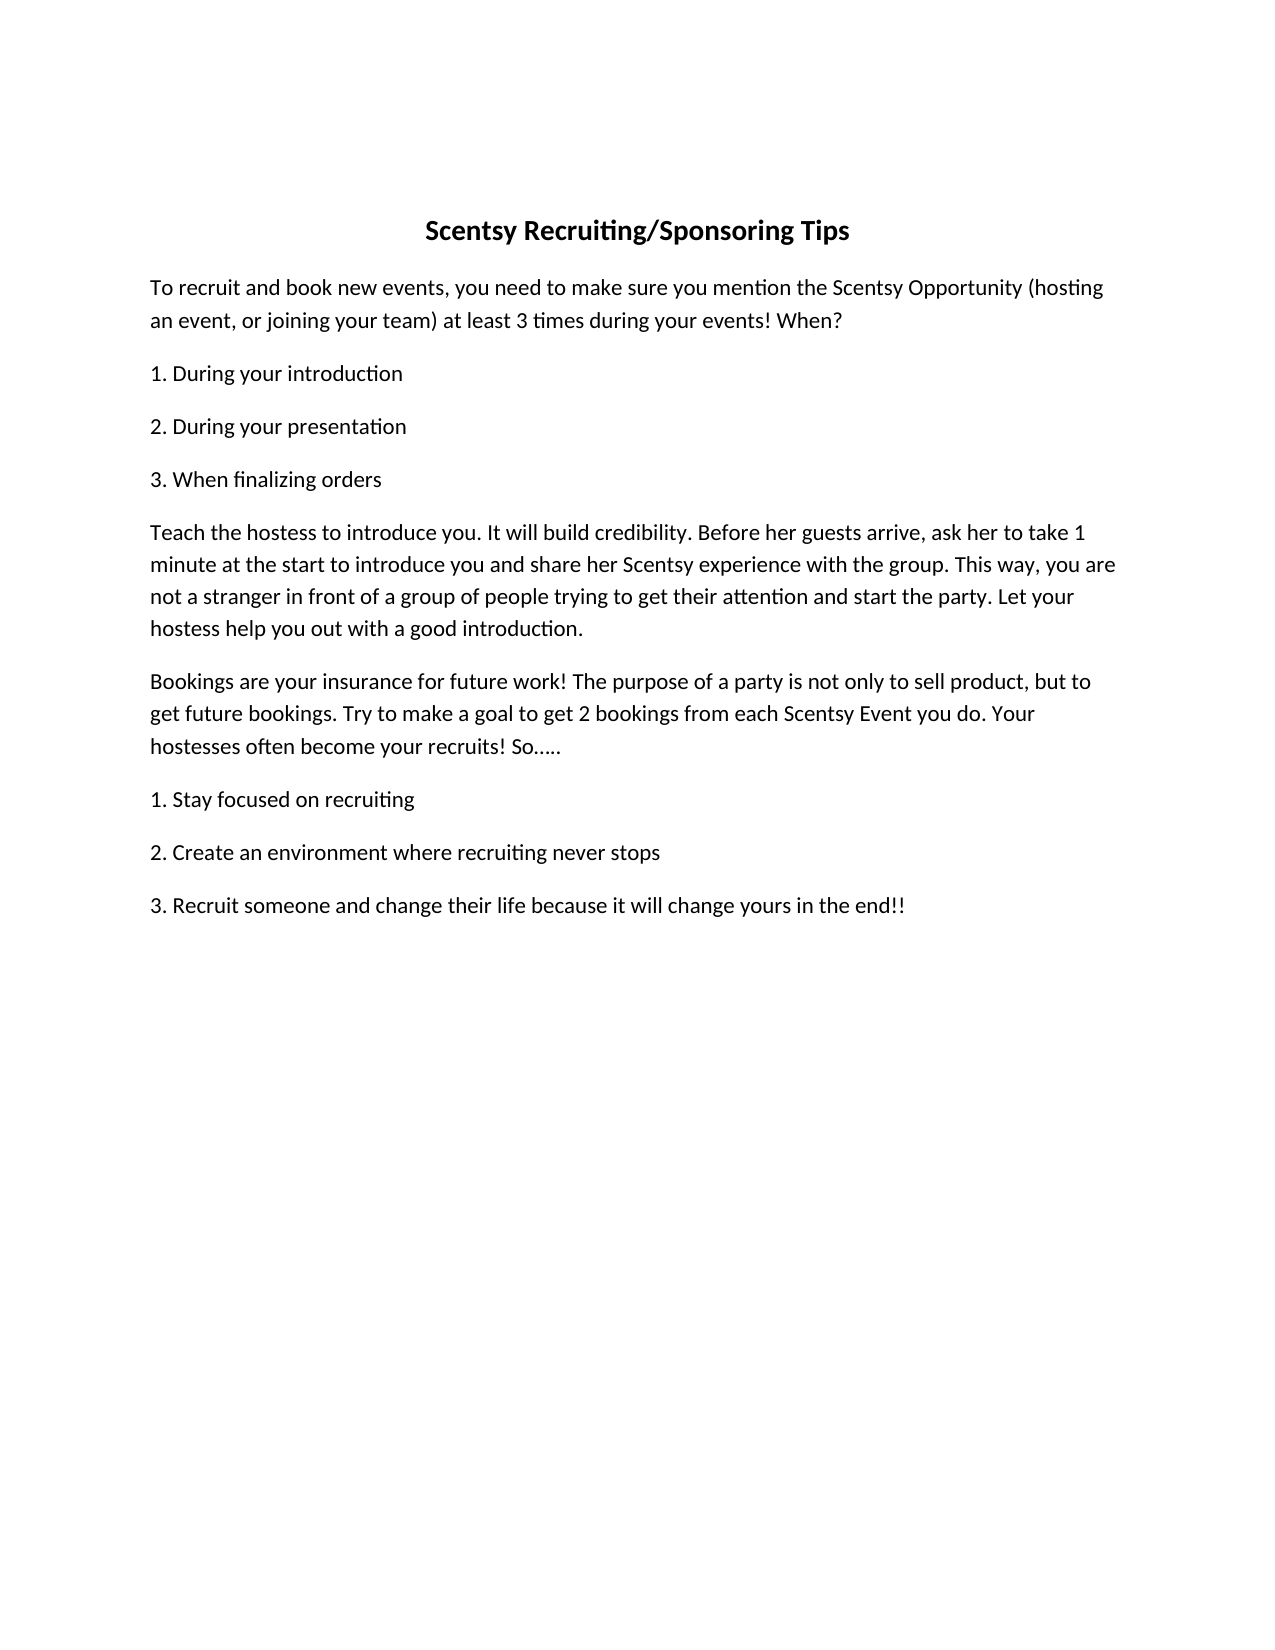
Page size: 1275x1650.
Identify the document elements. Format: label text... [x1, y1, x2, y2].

text 2. During your presentation [150, 412, 1125, 440]
text 2. Create an environment where recruiting never stops [150, 838, 1125, 866]
text Teach the hostess to introduce you. It will build credibility. Before her guests arrive, ask her to take 1 minute at the start to introduce you and share her Scentsy experience with the group. This way, you are not a stranger in front of a group of people trying to get their attention and start the party. Let your hostess help you out with a good introduction. [150, 518, 1125, 642]
text To recruit and book new events, you need to make sure you mention the Scentsy Opportunity (hosting an event, or joining your team) at least 3 times during your events! When? [150, 273, 1125, 334]
text Scentsy Recruiting/Sponsoring Tips [150, 212, 1125, 247]
text 1. Stay focused on recruiting [150, 785, 1125, 813]
text Bookings are your insurance for future work! The purpose of a party is not only to sell product, but to get future bookings. Try to make a goal to get 2 bookings from each Scentsy Event you do. Your hostesses often become your recruits! So….. [150, 667, 1125, 760]
text 3. When finalizing orders [150, 465, 1125, 493]
text 3. Recruit someone and change their life because it will change yours in the end!! [150, 891, 1125, 919]
text 1. During your introduction [150, 359, 1125, 387]
